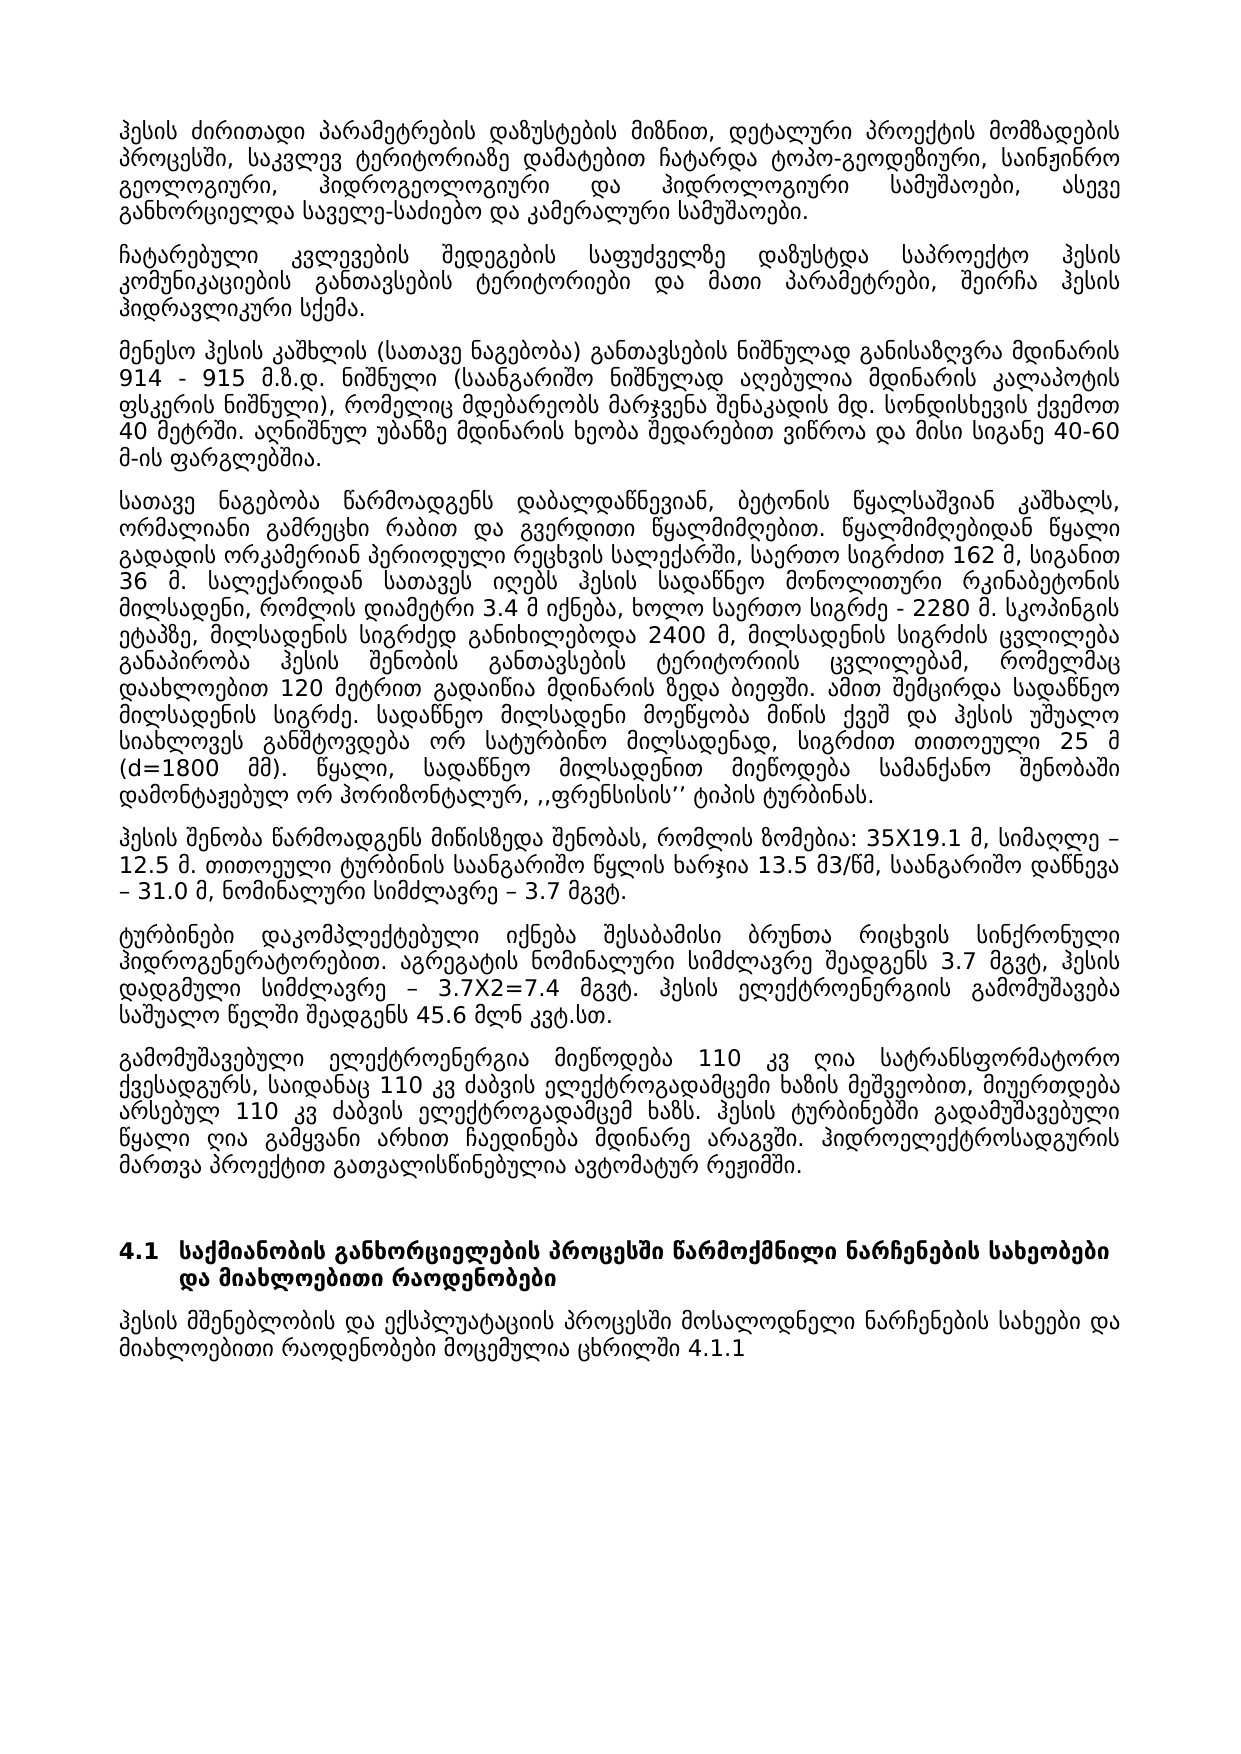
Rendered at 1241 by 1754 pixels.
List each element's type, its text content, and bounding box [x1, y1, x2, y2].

subtitle საქმიანობის განხორციელების პროცესში წარმოქმნილი ნარჩენების სახეობები და მიახლოებითი რაოდენობები [118, 1238, 1122, 1292]
text ტურბინები დაკომპლექტებული იქნება შესაბამისი ბრუნთა რიცხვის სინქრონული ჰიდროგენერატორებით. აგრეგატის ნომინალური სიმძლავრე შეადგენს 3.7 მგვტ, ჰესის დადგმული სიმძლავრე – 3.7X2=7.4 მგვტ. ჰესის ელექტროენერგიის გამომუშავება საშუალო წელში შეადგენს 45.6 მლნ კვტ.სთ. [118, 922, 1122, 1028]
text ჰესის მშენებლობის და ექსპლუატაციის პროცესში მოსალოდნელი ნარჩენების სახეები და მიახლოებითი რაოდენობები მოცემულია ცხრილში 4.1.1 [118, 1308, 1122, 1362]
text გამომუშავებული ელექტროენერგია მიეწოდება 110 კვ ღია სატრანსფორმატორო ქვესადგურს, საიდანაც 110 კვ ძაბვის ელექტროგადამცემი ხაზის მეშვეობით, მიუერთდება არსებულ 110 კვ ძაბვის ელექტროგადამცემ ხაზს. ჰესის ტურბინებში გადამუშავებული წყალი ღია გამყვანი არხით ჩაედინება მდინარე არაგვში. ჰიდროელექტროსადგურის მართვა პროექტით გათვალისწინებულია ავტომატურ რეჟიმში. [118, 1045, 1122, 1178]
text ჰესის შენობა წარმოადგენს მიწისზედა შენობას, რომლის ზომებია: 35X19.1 მ, სიმაღლე – 12.5 მ. თითოეული ტურბინის საანგარიშო წყლის ხარჯია 13.5 მ3/წმ, საანგარიშო დაწნევა – 31.0 მ, ნომინალური სიმძლავრე – 3.7 მგვტ. [118, 825, 1122, 905]
text ჩატარებული კვლევების შედეგების საფუძველზე დაზუსტდა საპროექტო ჰესის კომუნიკაციების განთავსების ტერიტორიები და მათი პარამეტრები, შეირჩა ჰესის ჰიდრავლიკური სქემა. [118, 242, 1122, 322]
text სათავე ნაგებობა წარმოადგენს დაბალდაწნევიან, ბეტონის წყალსაშვიან კაშხალს, ორმალიანი გამრეცხი რაბით და გვერდითი წყალმიმღებით. წყალმიმღებიდან წყალი გადადის ორკამერიან პერიოდული რეცხვის სალექარში, საერთო სიგრძით 162 მ, სიგანით 36 მ. სალექარიდან სათავეს იღებს ჰესის სადაწნეო მონოლითური რკინაბეტონის მილსადენი, რომლის დიამეტრი 3.4 მ იქნება, ხოლო საერთო სიგრძე - 2280 მ. სკოპინგის ეტაპზე, მილსადენის სიგრძედ განიხილებოდა 2400 მ, მილსადენის სიგრძის ცვლილება განაპირობა ჰესის შენობის განთავსების ტერიტორიის ცვლილებამ, რომელმაც დაახლოებით 120 მეტრით გადაიწია მდინარის ზედა ბიეფში. ამით შემცირდა სადაწნეო მილსადენის სიგრძე. სადაწნეო მილსადენი მოეწყობა მიწის ქვეშ და ჰესის უშუალო სიახლოვეს განშტოვდება ორ სატურბინო მილსადენად, სიგრძით თითოეული 25 მ (d=1800 მმ). წყალი, სადაწნეო მილსადენით მიეწოდება სამანქანო შენობაში დამონტაჟებულ ორ ჰორიზონტალურ, ,,ფრენსისის’’ ტიპის ტურბინას. [118, 488, 1122, 808]
text მენესო ჰესის კაშხლის (სათავე ნაგებობა) განთავსების ნიშნულად განისაზღვრა მდინარის 914 - 915 მ.ზ.დ. ნიშნული (საანგარიშო ნიშნულად აღებულია მდინარის კალაპოტის ფსკერის ნიშნული), რომელიც მდებარეობს მარჯვენა შენაკადის მდ. სონდისხევის ქვემოთ 40 მეტრში. აღნიშნულ უბანზე მდინარის ხეობა შედარებით ვიწროა და მისი სიგანე 40-60 მ-ის ფარგლებშია. [118, 338, 1122, 472]
text ჰესის ძირითადი პარამეტრების დაზუსტების მიზნით, დეტალური პროექტის მომზადების პროცესში, საკვლევ ტერიტორიაზე დამატებით ჩატარდა ტოპო-გეოდეზიური, საინჟინრო გეოლოგიური, ჰიდროგეოლოგიური და ჰიდროლოგიური სამუშაოები, ასევე განხორციელდა საველე-საძიებო და კამერალური სამუშაოები. [118, 118, 1122, 225]
